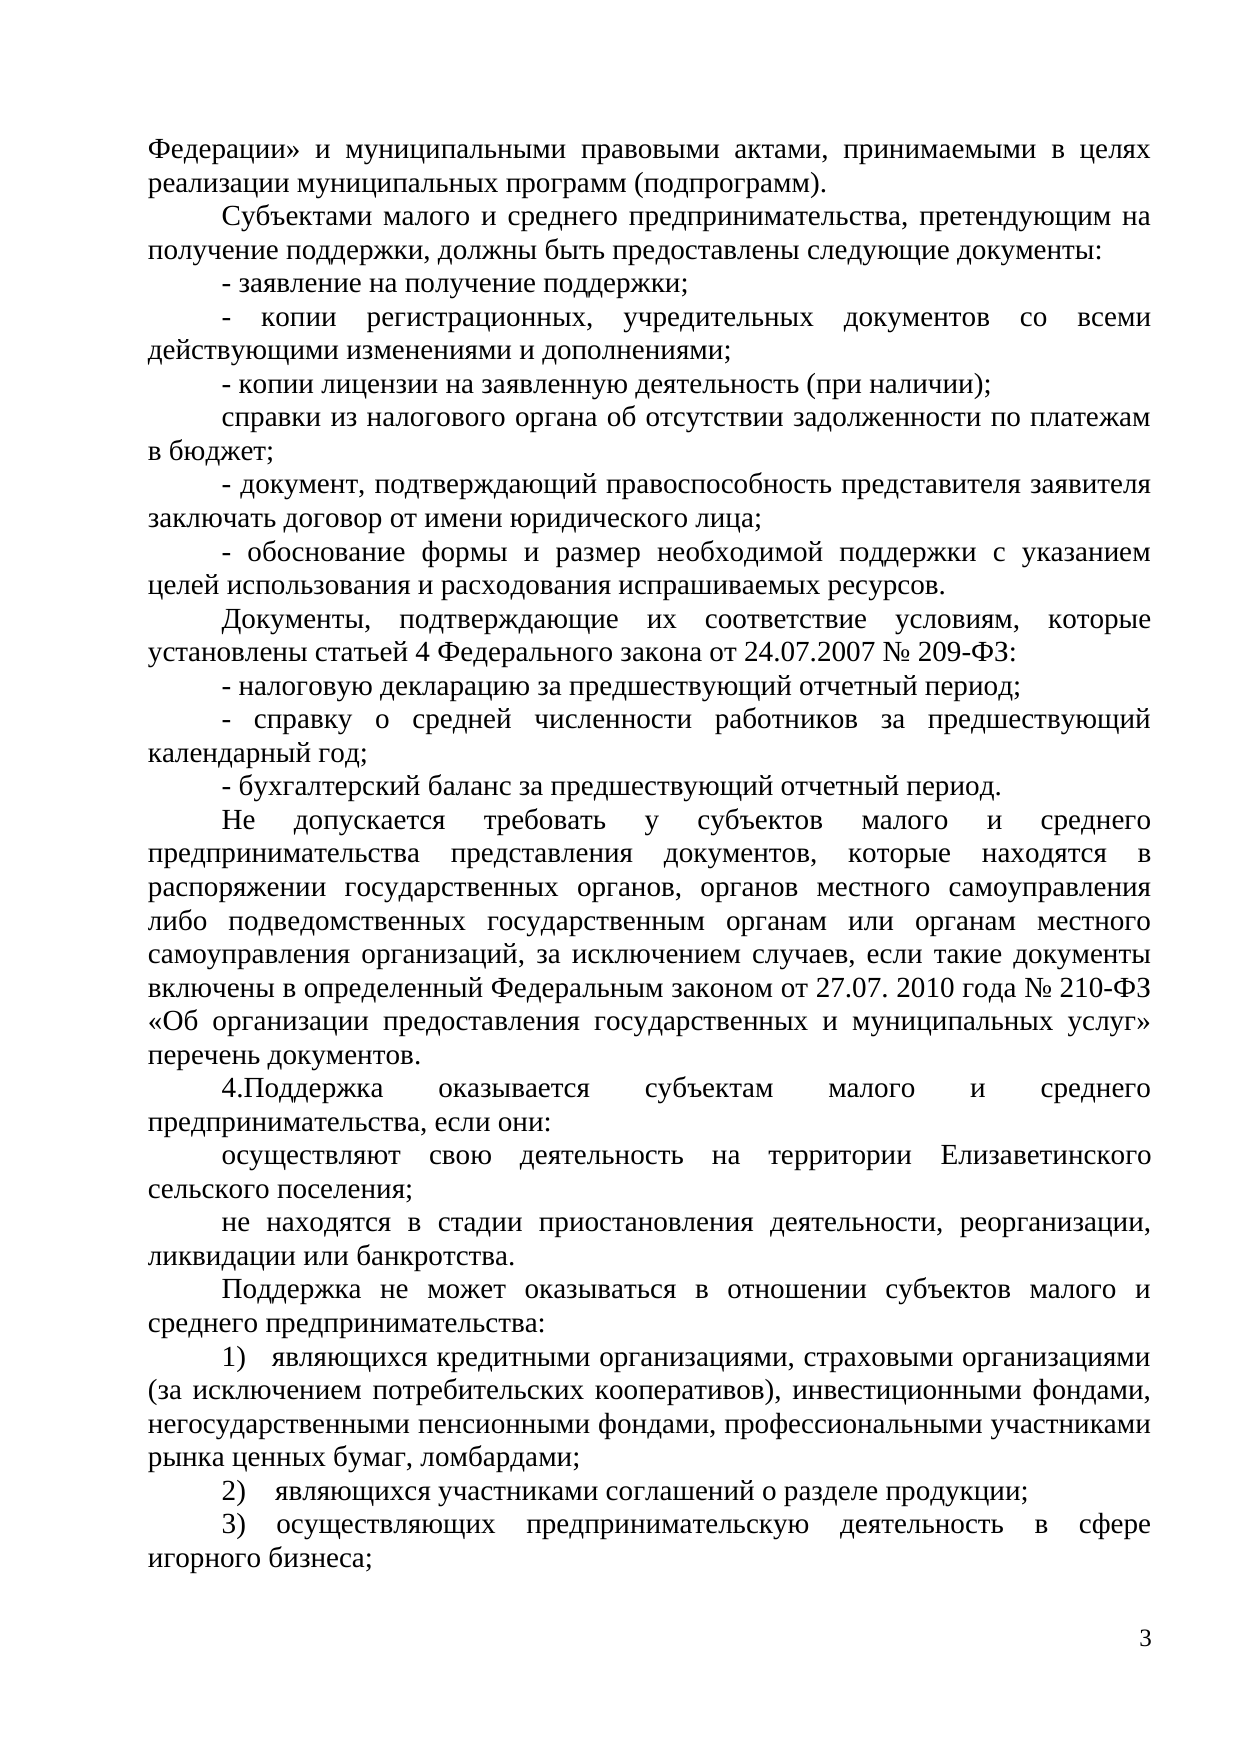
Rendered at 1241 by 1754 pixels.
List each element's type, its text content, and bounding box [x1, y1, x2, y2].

text 2) являющихся участниками соглашений о разделе продукции; [148, 1473, 1152, 1506]
text осуществляют свою деятельность на территории Елизаветинского сельского поселения; [148, 1137, 1152, 1204]
text - обоснование формы и размер необходимой поддержки с указанием целей использования и расходования испрашиваемых ресурсов. [148, 534, 1152, 601]
text Документы, подтверждающие их соответствие условиям, которые установлены статьей 4 Федерального закона от 24.07.2007 № 209-ФЗ: [148, 601, 1152, 668]
text - заявление на получение поддержки; [148, 265, 1152, 299]
text Не допускается требовать у субъектов малого и среднего предпринимательства представления документов, которые находятся в распоряжении государственных органов, органов местного самоуправления либо подведомственных государственным органам или органам местного самоуправления организаций, за исключением случаев, если такие документы включены в определенный Федеральным законом от 27.07. 2010 года № 210-ФЗ «Об организации предоставления государственных и муниципальных услуг» перечень документов. [148, 802, 1152, 1070]
text 3) осуществляющих предпринимательскую деятельность в сфере игорного бизнеса; [148, 1506, 1152, 1573]
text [148, 131, 1152, 198]
text справки из налогового органа об отсутствии задолженности по платежам в бюджет; [148, 399, 1152, 467]
text 4.Поддержка оказывается субъектам малого и среднего предпринимательства, если они: [148, 1070, 1152, 1137]
text - справку о средней численности работников за предшествующий календарный год; [148, 701, 1152, 768]
text не находятся в стадии приостановления деятельности, реорганизации, ликвидации или банкротства. [148, 1204, 1152, 1272]
text Субъектами малого и среднего предпринимательства, претендующим на получение поддержки, должны быть предоставлены следующие документы: [148, 198, 1152, 265]
text - документ, подтверждающий правоспособность представителя заявителя заключать договор от имени юридического лица; [148, 467, 1152, 534]
text - копии регистрационных, учредительных документов со всеми действующими изменениями и дополнениями; [148, 299, 1152, 366]
text - бухгалтерский баланс за предшествующий отчетный период. [148, 768, 1152, 802]
text - копии лицензии на заявленную деятельность (при наличии); [148, 366, 1152, 399]
text - налоговую декларацию за предшествующий отчетный период; [148, 668, 1152, 701]
text 1) являющихся кредитными организациями, страховыми организациями (за исключением потребительских кооперативов), инвестиционными фондами, негосударственными пенсионными фондами, профессиональными участниками рынка ценных бумаг, ломбардами; [148, 1339, 1152, 1473]
text Поддержка не может оказываться в отношении субъектов малого и среднего предпринимательства: [148, 1272, 1152, 1339]
